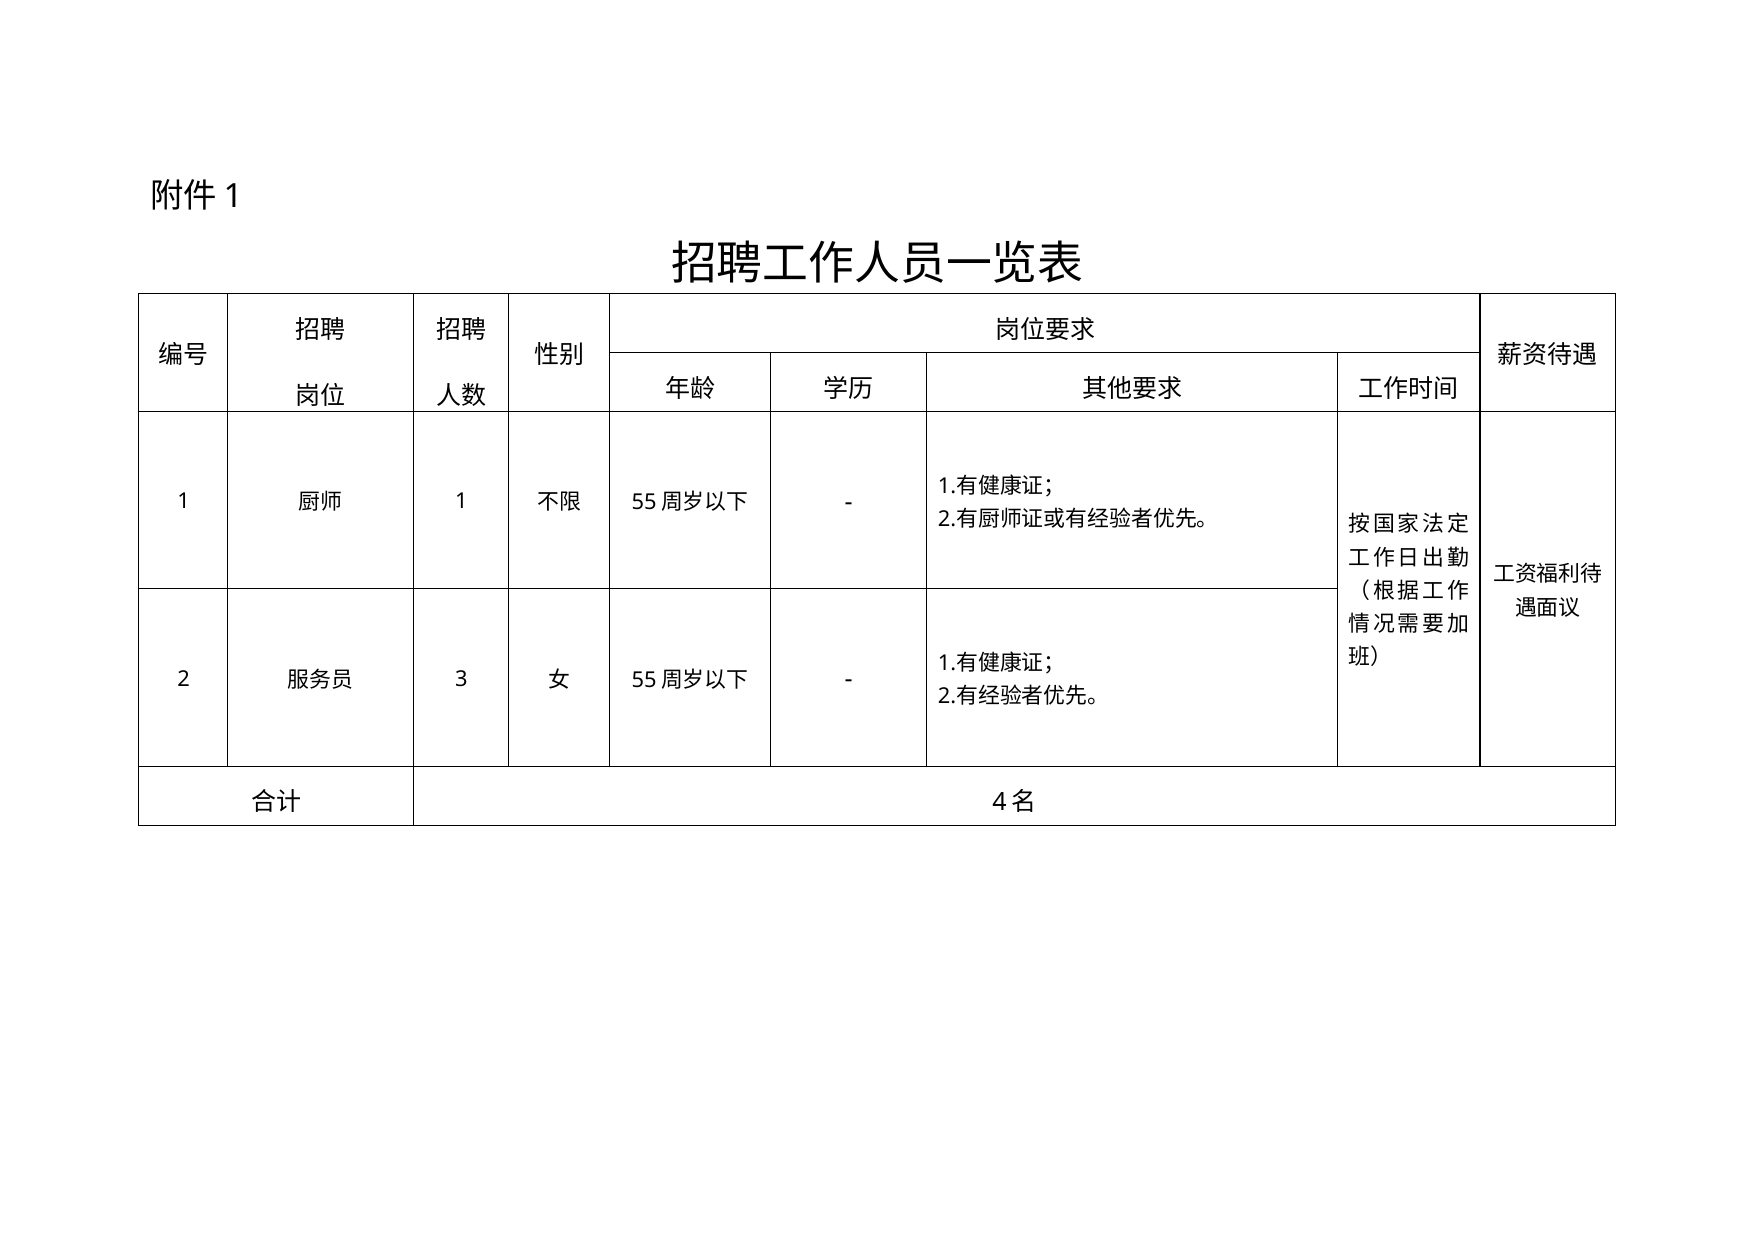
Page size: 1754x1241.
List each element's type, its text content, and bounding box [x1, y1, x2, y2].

table_header 招聘 人数 [414, 294, 508, 411]
table_cell 工资福利待遇面议 [1481, 412, 1615, 766]
table_header 性别 [509, 294, 609, 411]
table_cell 55周岁以下 [610, 589, 770, 766]
table_header 编号 [139, 294, 227, 411]
table_cell 服务员 [228, 589, 413, 766]
table_cell 1.有健康证； 2.有厨师证或有经验者优先。 [927, 412, 1337, 588]
table_cell - [771, 412, 926, 588]
table_cell 1.有健康证； 2.有经验者优先。 [927, 589, 1337, 766]
table_header 招聘 岗位 [228, 294, 413, 411]
table_cell 按国家法定工作日出勤（根据工作情况需要加班） [1338, 412, 1479, 766]
table_header 薪资待遇 [1481, 294, 1615, 411]
table_cell 其他要求 [927, 353, 1337, 411]
table_cell 年龄 [610, 353, 770, 411]
table_header 岗位要求 [610, 294, 1479, 352]
table_cell 学历 [771, 353, 926, 411]
table_cell - [771, 589, 926, 766]
list 招聘工作人员一览表 [150, 227, 1604, 293]
table_cell 2 [139, 589, 227, 766]
table_cell 女 [509, 589, 609, 766]
list 附件1 [150, 160, 1604, 227]
table_cell 厨师 [228, 412, 413, 588]
table_cell 55周岁以下 [610, 412, 770, 588]
table_cell 合计 [139, 767, 413, 824]
table_cell 不限 [509, 412, 609, 588]
table_cell 3 [414, 589, 508, 766]
table_cell 4名 [414, 767, 1615, 824]
table_cell 1 [414, 412, 508, 588]
table_cell 工作时间 [1338, 353, 1479, 411]
table_cell 1 [139, 412, 227, 588]
